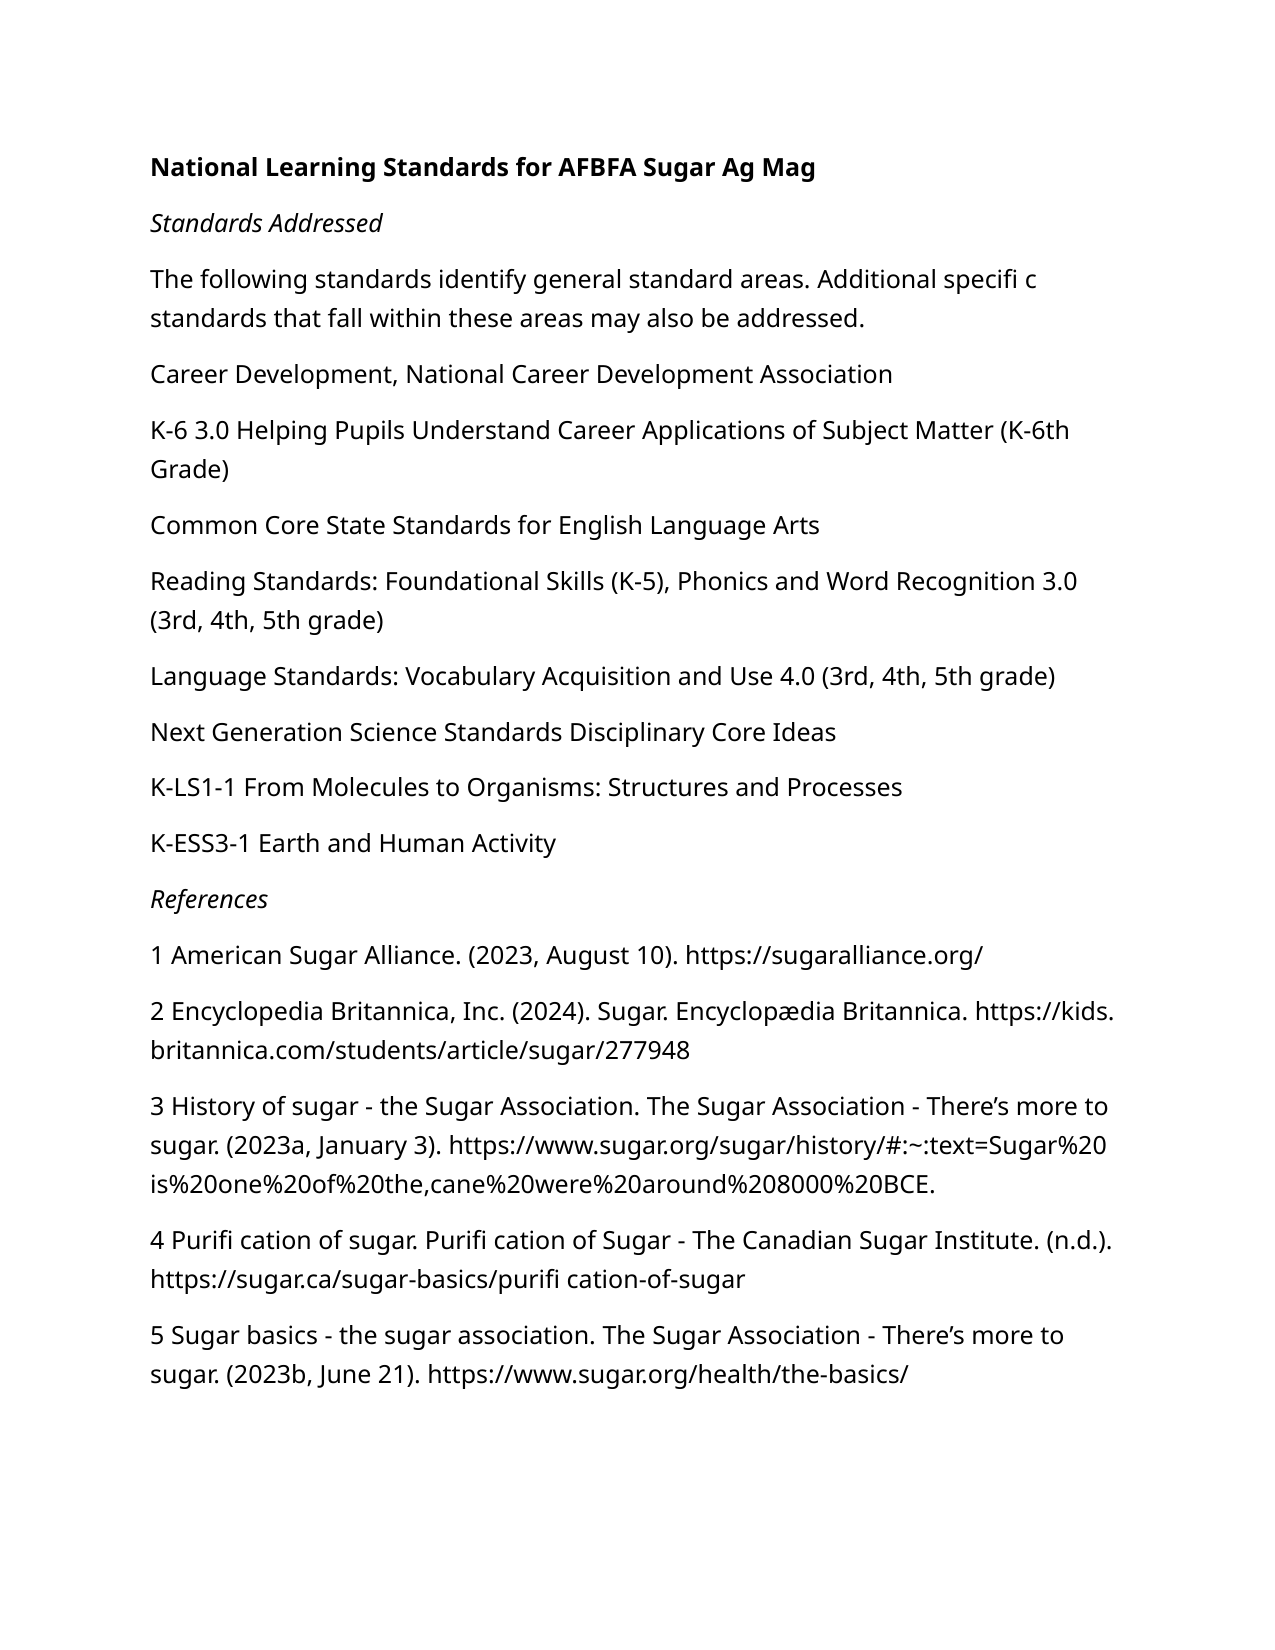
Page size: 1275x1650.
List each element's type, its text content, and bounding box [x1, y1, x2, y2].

text 3 History of sugar - the Sugar Association. The Sugar Association - There’s more to sugar. (2023a, January 3). https://www.sugar.org/sugar/history/#:~:text=Sugar%20 is%20one%20of%20the,cane%20were%20around%208000%20BCE. [150, 1088, 1125, 1201]
text 4 Puriﬁ cation of sugar. Puriﬁ cation of Sugar - The Canadian Sugar Institute. (n.d.). https://sugar.ca/sugar-basics/puriﬁ cation-of-sugar [150, 1222, 1125, 1296]
text Next Generation Science Standards Disciplinary Core Ideas [150, 714, 1125, 748]
text 2 Encyclopedia Britannica, Inc. (2024). Sugar. Encyclopædia Britannica. https://kids. britannica.com/students/article/sugar/277948 [150, 993, 1125, 1067]
text 1 American Sugar Alliance. (2023, August 10). https://sugaralliance.org/ [150, 937, 1125, 972]
text Reading Standards: Foundational Skills (K-5), Phonics and Word Recognition 3.0 (3rd, 4th, 5th grade) [150, 563, 1125, 637]
text Standards Addressed [150, 206, 1125, 240]
text Common Core State Standards for English Language Arts [150, 507, 1125, 542]
text K-LS1-1 From Molecules to Organisms: Structures and Processes [150, 770, 1125, 804]
text References [150, 882, 1125, 916]
text K-6 3.0 Helping Pupils Understand Career Applications of Subject Matter (K-6th Grade) [150, 412, 1125, 486]
text The following standards identify general standard areas. Additional speciﬁ c standards that fall within these areas may also be addressed. [150, 262, 1125, 335]
text Career Development, National Career Development Association [150, 357, 1125, 391]
text 5 Sugar basics - the sugar association. The Sugar Association - There’s more to sugar. (2023b, June 21). https://www.sugar.org/health/the-basics/ [150, 1317, 1125, 1391]
text K-ESS3-1 Earth and Human Activity [150, 826, 1125, 860]
text Language Standards: Vocabulary Acquisition and Use 4.0 (3rd, 4th, 5th grade) [150, 658, 1125, 692]
text National Learning Standards for AFBFA Sugar Ag Mag [150, 150, 1125, 184]
